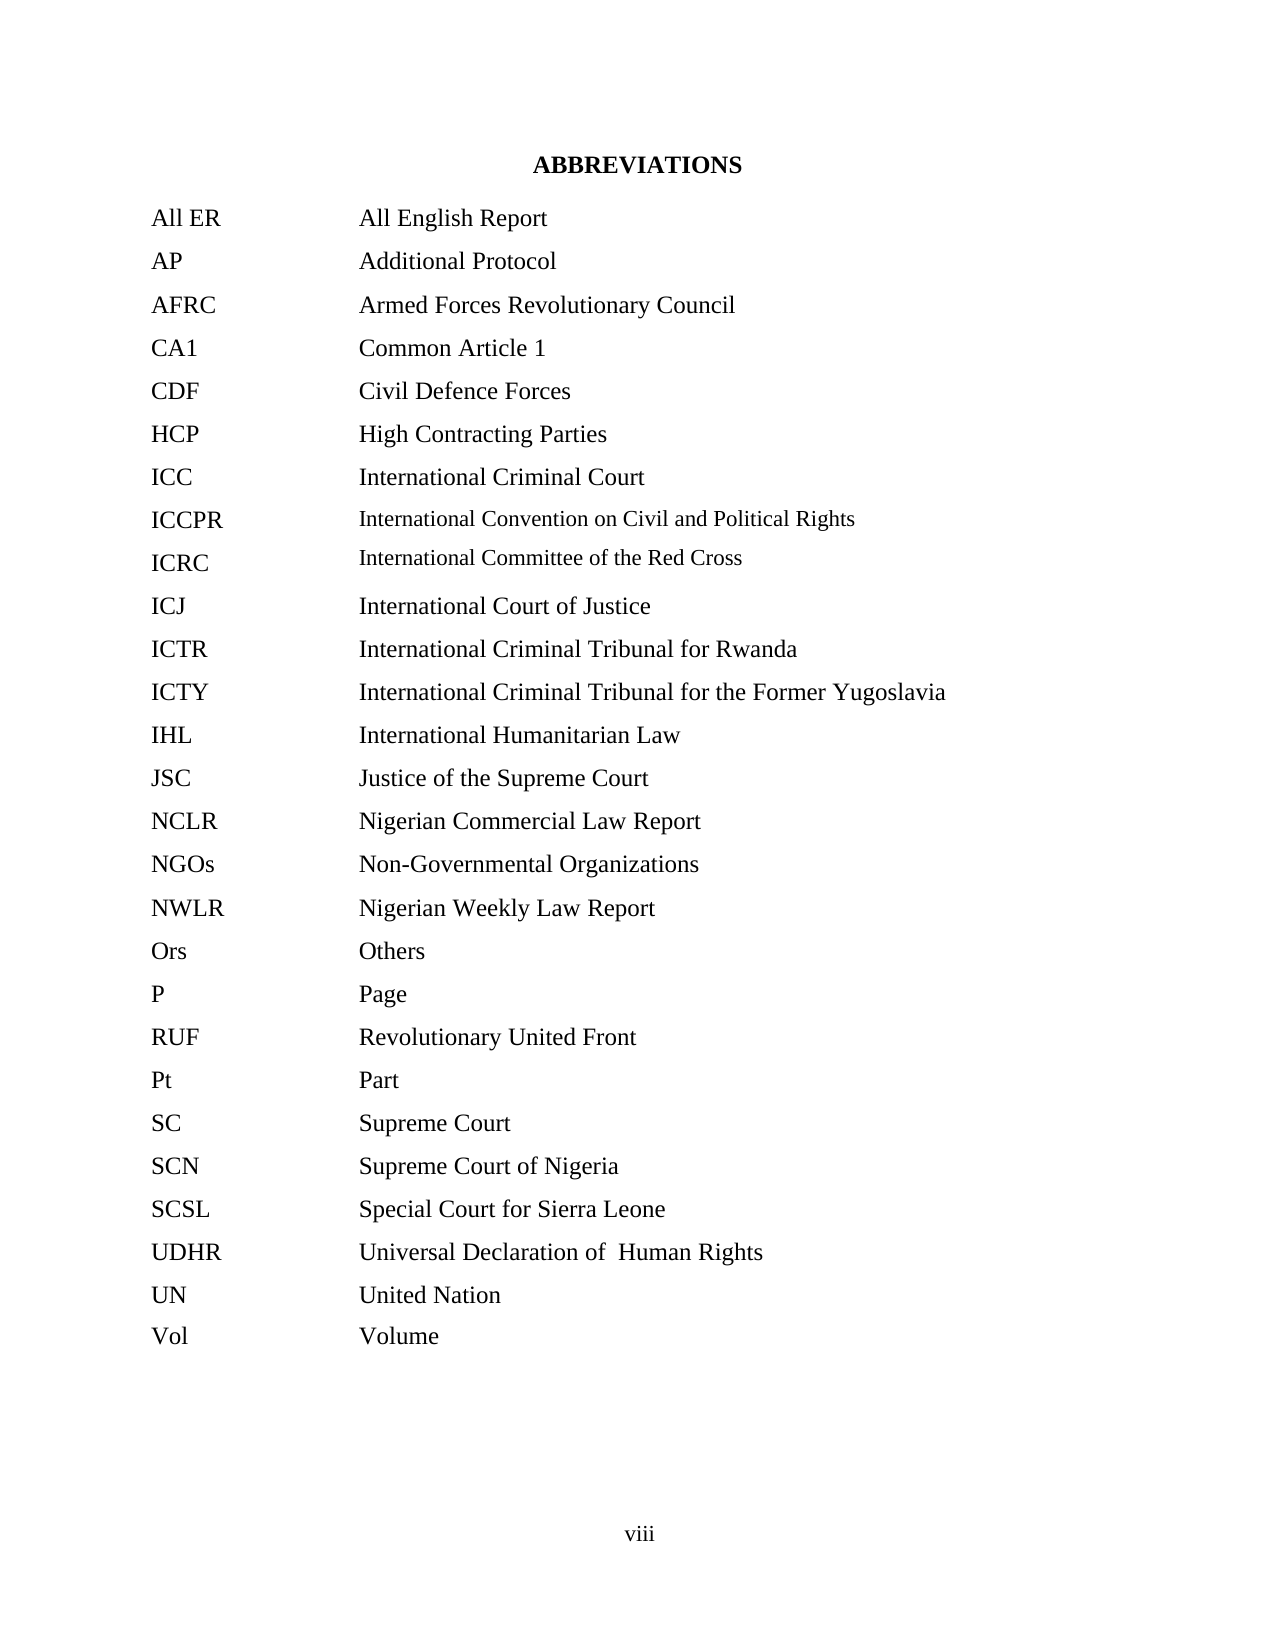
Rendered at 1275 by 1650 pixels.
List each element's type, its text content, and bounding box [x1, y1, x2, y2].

table_cell Civil Defence Forces [291, 369, 966, 412]
table_cell Justice of the Supreme Court [291, 757, 966, 800]
table_cell Nigerian Commercial Law Report [291, 800, 966, 843]
table_cell JSC [130, 757, 291, 800]
subtitle ABBREVIATIONS [157, 150, 1118, 179]
table_cell International Criminal Tribunal for Rwanda [291, 628, 966, 671]
table_cell Ors [130, 929, 291, 972]
table_cell CA1 [130, 326, 291, 369]
table_cell International Convention on Civil and Political Rights International Committee of the Red Cross [291, 498, 966, 584]
table_header All English Report [291, 205, 966, 240]
table_cell International Criminal Court [291, 455, 966, 498]
table_cell Page Revolutionary United Front [291, 972, 966, 1058]
table_cell Supreme Court [291, 1101, 966, 1144]
table_cell ICCPR ICRC [130, 498, 291, 584]
table_cell ICTR [130, 628, 291, 671]
table_cell ICJ [130, 585, 291, 628]
table_cell Non-Governmental Organizations [291, 843, 966, 886]
table_cell UDHR UN [130, 1231, 291, 1317]
table_cell International Court of Justice [291, 585, 966, 628]
table_cell International Criminal Tribunal for the Former Yugoslavia [291, 671, 966, 714]
table_cell Supreme Court of Nigeria [291, 1144, 966, 1187]
table_cell Volume [291, 1317, 966, 1352]
table_cell P RUF [130, 972, 291, 1058]
table_header All ER [130, 205, 291, 240]
table_cell International Humanitarian Law [291, 714, 966, 757]
table_cell IHL [130, 714, 291, 757]
table_cell High Contracting Parties [291, 412, 966, 455]
table_cell CDF [130, 369, 291, 412]
table_cell NCLR [130, 800, 291, 843]
table_cell ICTY [130, 671, 291, 714]
table_cell SC [130, 1101, 291, 1144]
table_cell ICC [130, 455, 291, 498]
table_cell Common Article 1 [291, 326, 966, 369]
table_cell HCP [130, 412, 291, 455]
table_cell Others [291, 929, 966, 972]
table_cell SCN [130, 1144, 291, 1187]
table_cell NWLR [130, 886, 291, 929]
table_cell Vol [130, 1317, 291, 1352]
table_cell Pt [130, 1058, 291, 1101]
table_cell Universal Declaration of Human Rights United Nation [291, 1231, 966, 1317]
table_cell AP AFRC [130, 240, 291, 326]
table_cell Nigerian Weekly Law Report [291, 886, 966, 929]
table_cell Special Court for Sierra Leone [291, 1188, 966, 1231]
table_cell NGOs [130, 843, 291, 886]
table_cell Part [291, 1058, 966, 1101]
table_cell Additional Protocol Armed Forces Revolutionary Council [291, 240, 966, 326]
table_cell SCSL [130, 1188, 291, 1231]
